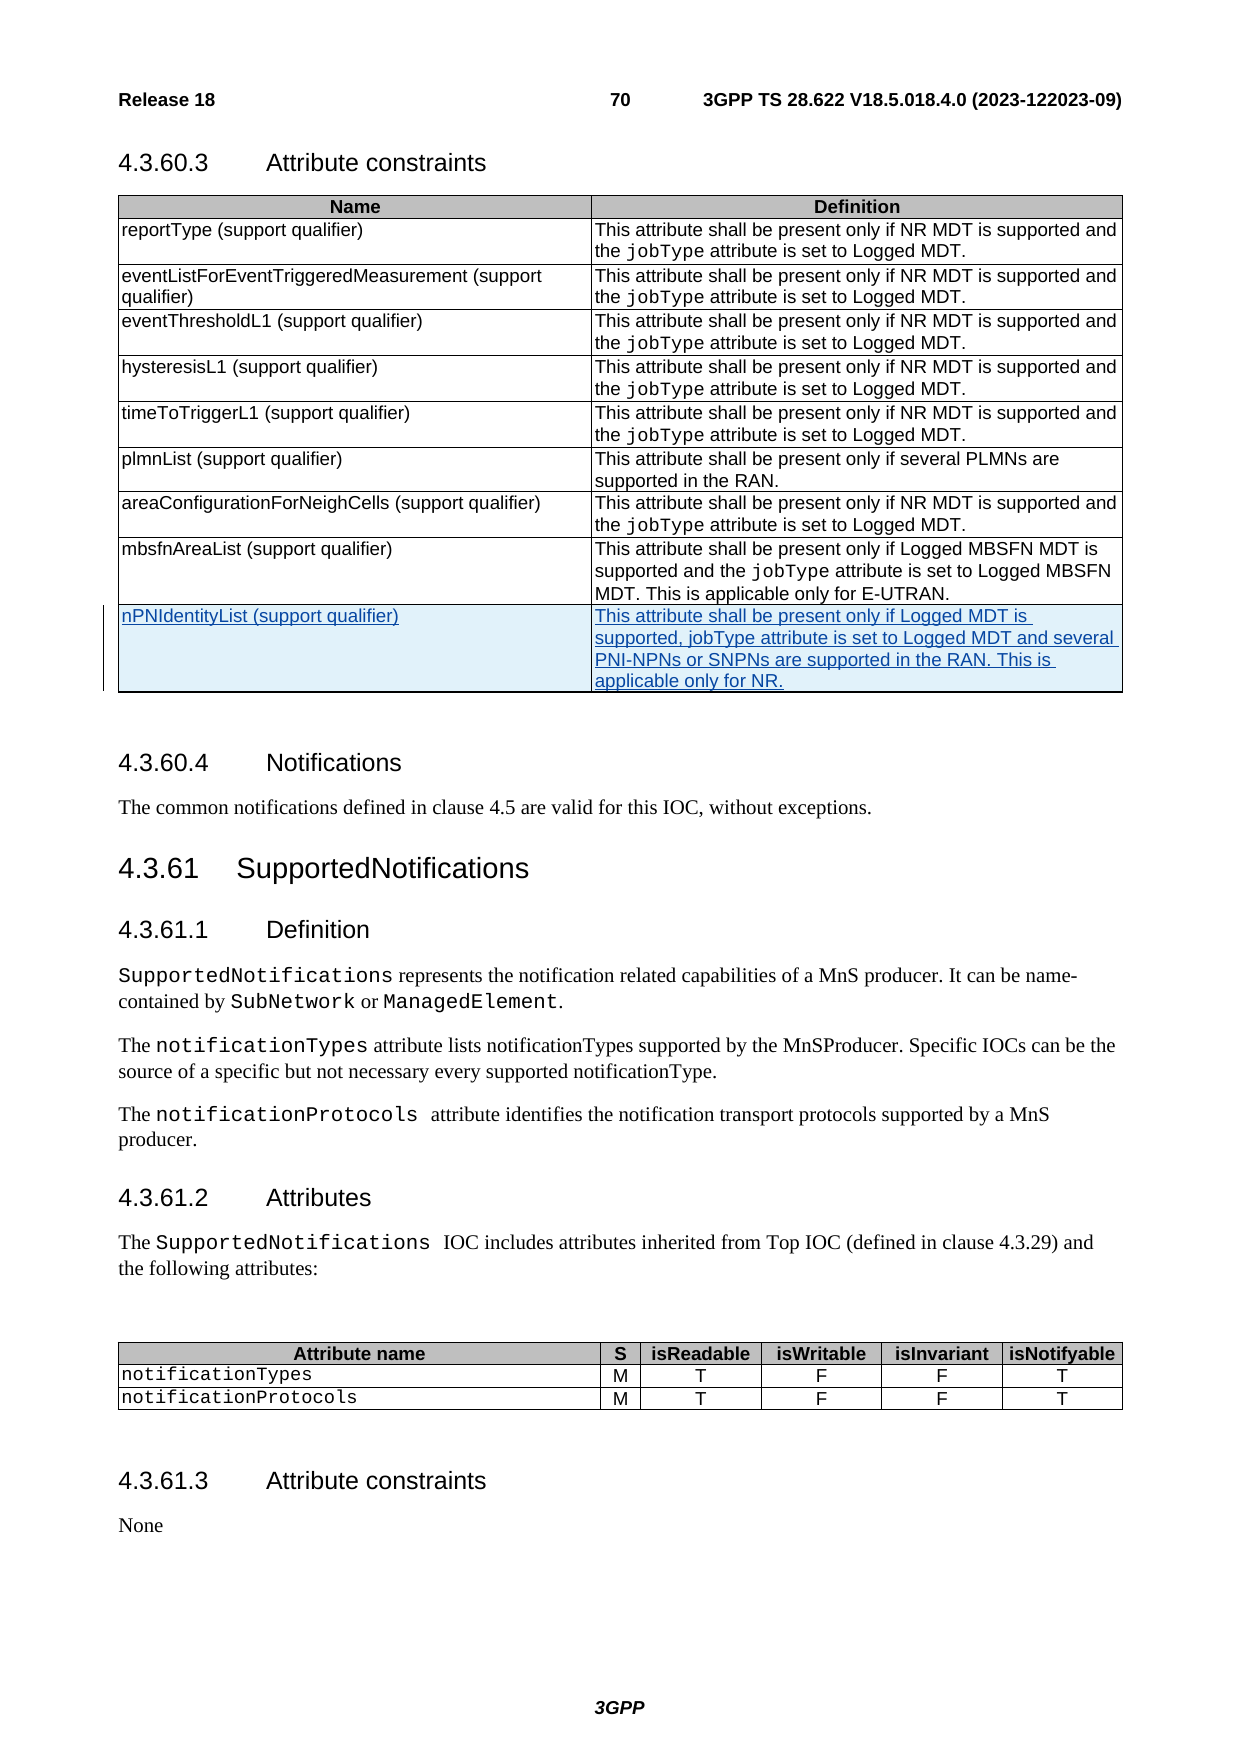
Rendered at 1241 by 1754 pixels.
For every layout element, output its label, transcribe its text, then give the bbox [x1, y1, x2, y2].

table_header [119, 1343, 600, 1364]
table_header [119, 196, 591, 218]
text None [118, 1513, 1122, 1537]
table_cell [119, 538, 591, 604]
text The SupportedNotifications IOC includes attributes inherited from Top IOC (defined in clause 4.3.29) and the following attributes: [118, 1230, 1122, 1280]
subtitle 4.3.60.4 Notifications [118, 748, 1122, 777]
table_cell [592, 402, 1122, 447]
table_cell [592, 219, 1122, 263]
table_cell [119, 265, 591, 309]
subtitle 4.3.60.3 Attribute constraints [118, 147, 1122, 176]
subtitle 4.3.61.2 Attributes [118, 1183, 1122, 1211]
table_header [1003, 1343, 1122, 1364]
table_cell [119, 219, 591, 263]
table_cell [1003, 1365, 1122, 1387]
text The notificationTypes attribute lists notificationTypes supported by the MnSProducer. Specific IOCs can be the source of a specific but not necessary every supported notificationType. [118, 1033, 1122, 1083]
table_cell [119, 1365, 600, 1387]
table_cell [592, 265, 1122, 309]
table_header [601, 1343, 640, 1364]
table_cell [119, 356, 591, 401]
text The common notifications defined in clause 4.5 are valid for this IOC, without exceptions. [118, 795, 1122, 819]
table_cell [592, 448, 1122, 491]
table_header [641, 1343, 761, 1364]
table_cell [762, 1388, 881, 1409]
subtitle 4.3.61.1 Definition [118, 915, 1122, 944]
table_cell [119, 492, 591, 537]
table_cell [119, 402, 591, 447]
text SupportedNotifications represents the notification related capabilities of a MnS producer. It can be name-contained by SubNetwork or ManagedElement. [118, 963, 1122, 1014]
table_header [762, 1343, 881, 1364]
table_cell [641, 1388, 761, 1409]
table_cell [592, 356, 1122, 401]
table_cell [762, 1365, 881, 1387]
subtitle 4.3.61 SupportedNotifications [118, 851, 1122, 884]
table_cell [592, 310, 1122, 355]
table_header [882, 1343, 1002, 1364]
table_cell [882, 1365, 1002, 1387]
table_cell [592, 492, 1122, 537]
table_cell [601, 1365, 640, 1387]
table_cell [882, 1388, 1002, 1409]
subtitle 4.3.61.3 Attribute constraints [118, 1466, 1122, 1494]
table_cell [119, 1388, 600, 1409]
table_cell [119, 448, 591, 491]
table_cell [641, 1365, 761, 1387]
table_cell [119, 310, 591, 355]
text The notificationProtocols attribute identifies the notification transport protocols supported by a MnS producer. [118, 1102, 1122, 1151]
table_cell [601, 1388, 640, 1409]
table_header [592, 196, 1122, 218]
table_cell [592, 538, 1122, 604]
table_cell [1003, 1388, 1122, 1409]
